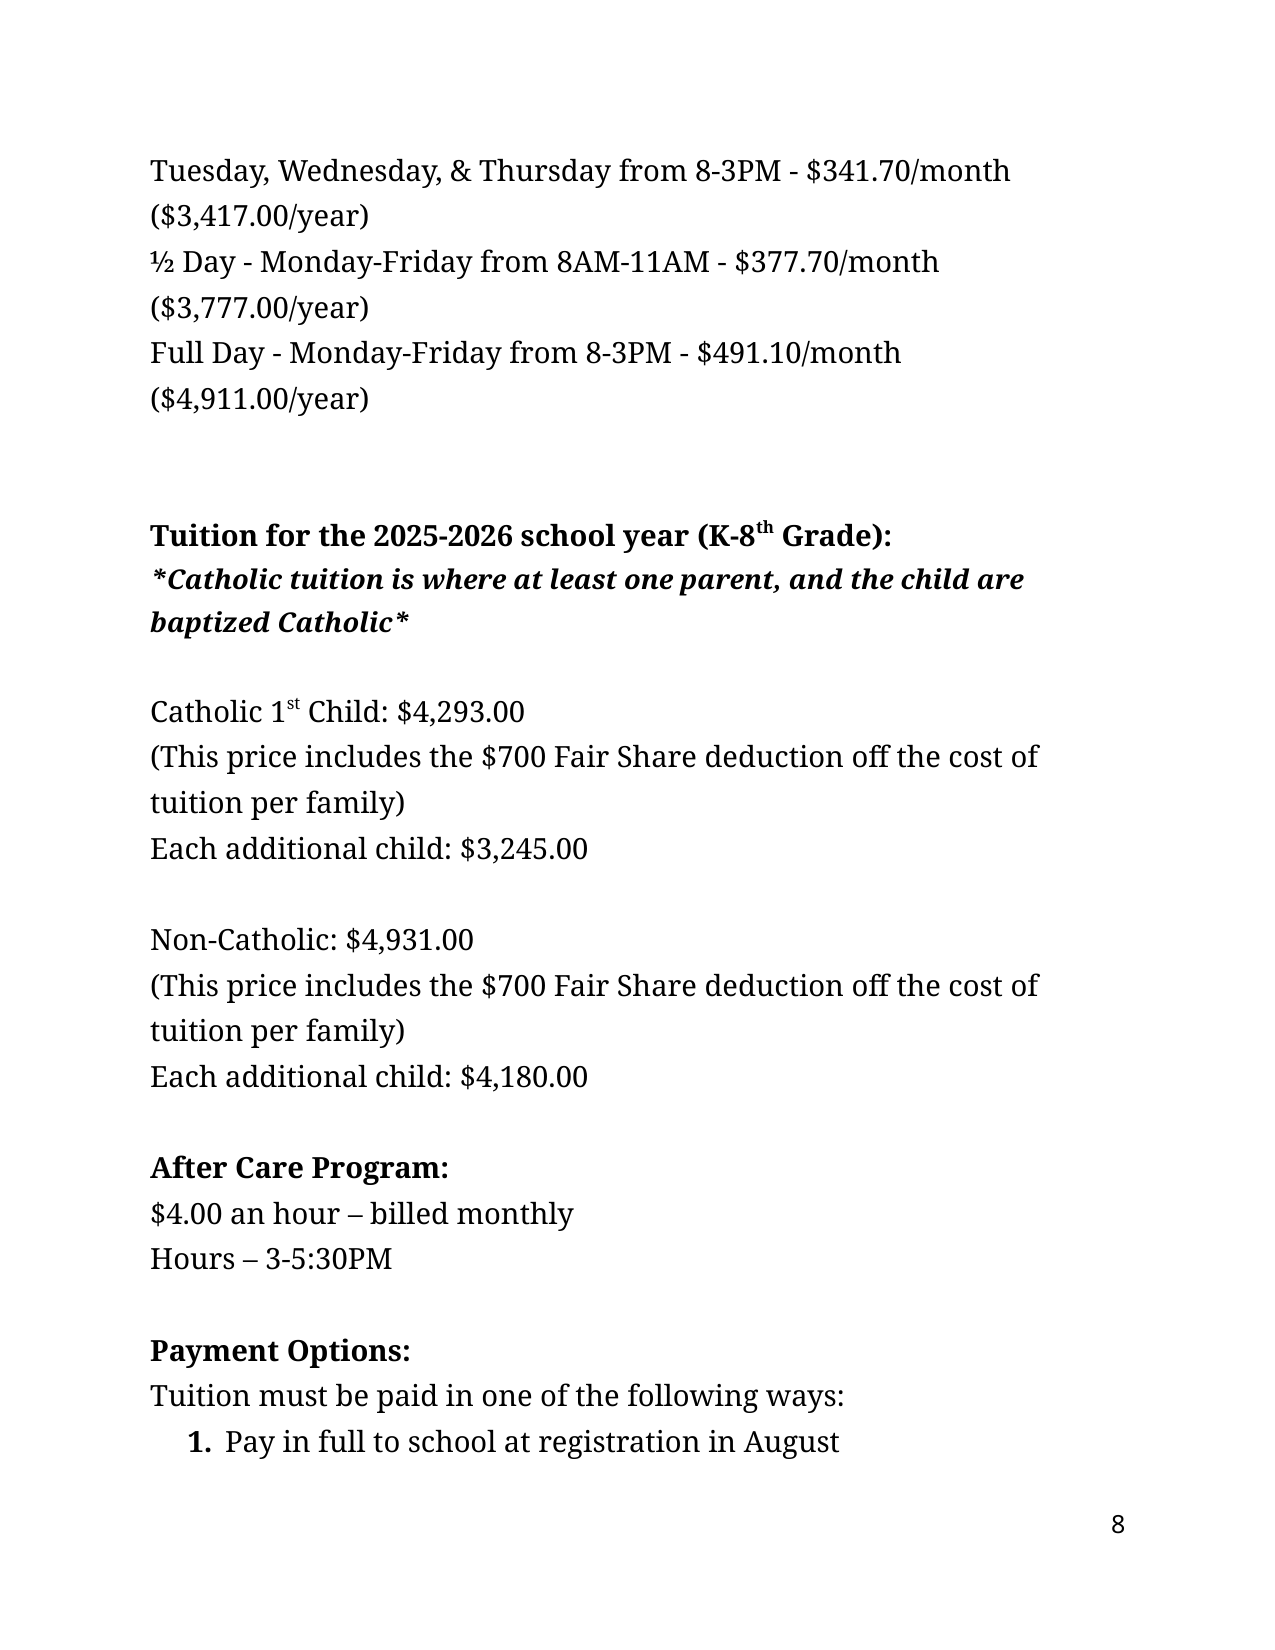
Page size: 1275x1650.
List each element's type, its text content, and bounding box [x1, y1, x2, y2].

text After Care Program: [150, 1147, 1125, 1187]
text Catholic 1st Child: $4,293.00 [150, 691, 1125, 731]
text Each additional child: $4,180.00 [150, 1056, 1125, 1096]
list Pay in full to school at registration in August [187, 1421, 1125, 1461]
text Full Day - Monday-Friday from 8-3PM - $491.10/month ($4,911.00/year) [150, 332, 1125, 418]
text $4.00 an hour – billed monthly [150, 1193, 1125, 1233]
text Non-Catholic: $4,931.00 [150, 919, 1125, 959]
text (This price includes the $700 Fair Share deduction off the cost of tuition per family) [150, 737, 1125, 822]
text Hours – 3-5:30PM [150, 1238, 1125, 1278]
text Each additional child: $3,245.00 [150, 828, 1125, 868]
text *Catholic tuition is where at least one parent, and the child are baptized Catholic* [150, 561, 1125, 640]
text Tuition for the 2025-2026 school year (K-8th Grade): [150, 515, 1125, 555]
text ½ Day - Monday-Friday from 8AM-11AM - $377.70/month ($3,777.00/year) [150, 241, 1125, 327]
text Tuition must be paid in one of the following ways: [150, 1375, 1125, 1415]
text Payment Options: [150, 1330, 1125, 1369]
text Tuesday, Wednesday, & Thursday from 8-3PM - $341.70/month ($3,417.00/year) [150, 150, 1125, 235]
text (This price includes the $700 Fair Share deduction off the cost of tuition per family) [150, 965, 1125, 1050]
